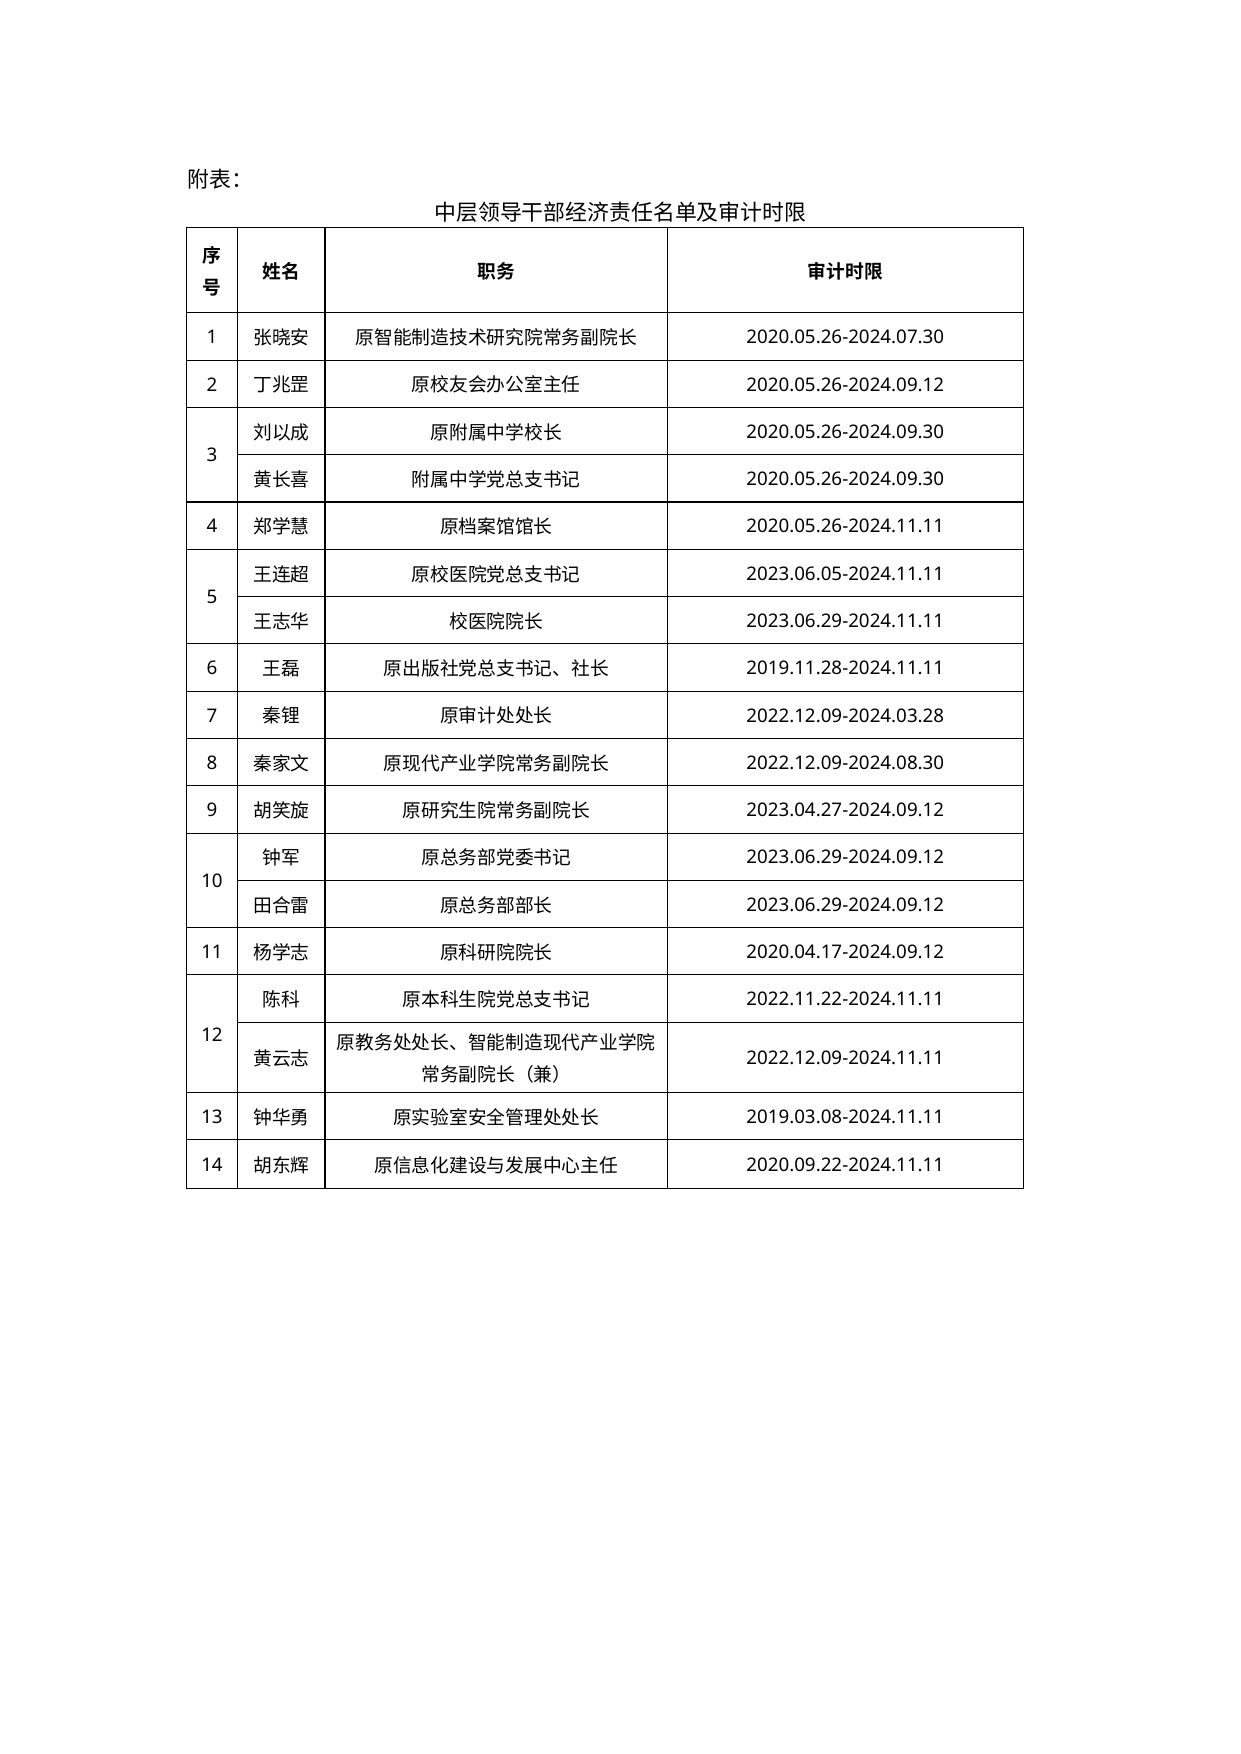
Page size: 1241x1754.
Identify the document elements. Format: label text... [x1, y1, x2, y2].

table_cell 原校友会办公室主任 [326, 361, 667, 407]
table_cell 王磊 [238, 644, 324, 691]
table_cell 黄长喜 [238, 455, 324, 501]
table_cell 原总务部党委书记 [326, 834, 667, 880]
table_cell 原信息化建设与发展中心主任 [326, 1140, 667, 1188]
table_cell 原本科生院党总支书记 [326, 975, 667, 1022]
table_cell 原档案馆馆长 [326, 503, 667, 549]
table_cell 7 [187, 692, 237, 738]
table_cell 原校医院党总支书记 [326, 550, 667, 596]
table_cell 郑学慧 [238, 503, 324, 549]
table_cell 校医院院长 [326, 597, 667, 643]
table_cell 2023.06.05-2024.11.11 [668, 550, 1023, 596]
table_cell 原现代产业学院常务副院长 [326, 739, 667, 785]
table_cell 3 [187, 408, 237, 501]
table_cell 原出版社党总支书记、社长 [326, 644, 667, 691]
table_cell 陈科 [238, 975, 324, 1022]
table_cell 2 [187, 361, 237, 407]
table_header 审计时限 [668, 228, 1023, 312]
table_header 序号 [187, 228, 237, 312]
table_cell 4 [187, 503, 237, 549]
table_cell 原总务部部长 [326, 881, 667, 927]
table_cell 张晓安 [238, 313, 324, 359]
table_cell 2020.04.17-2024.09.12 [668, 928, 1023, 974]
table_cell 丁兆罡 [238, 361, 324, 407]
table_cell 2020.05.26-2024.07.30 [668, 313, 1023, 359]
table_cell 钟军 [238, 834, 324, 880]
table_cell 胡笑旋 [238, 786, 324, 832]
table_cell 5 [187, 550, 237, 643]
table_cell 原科研院院长 [326, 928, 667, 974]
table_cell 13 [187, 1093, 237, 1139]
table_header 职务 [326, 228, 667, 312]
table_cell 2019.11.28-2024.11.11 [668, 644, 1023, 691]
table_cell 2022.11.22-2024.11.11 [668, 975, 1023, 1022]
table_cell 2022.12.09-2024.08.30 [668, 739, 1023, 785]
table_cell 钟华勇 [238, 1093, 324, 1139]
table_cell 2023.06.29-2024.09.12 [668, 881, 1023, 927]
table_cell 2020.09.22-2024.11.11 [668, 1140, 1023, 1188]
table_cell 原研究生院常务副院长 [326, 786, 667, 832]
table_cell 原实验室安全管理处处长 [326, 1093, 667, 1139]
table_cell 秦家文 [238, 739, 324, 785]
table_cell 秦锂 [238, 692, 324, 738]
table_cell 原教务处处长、智能制造现代产业学院常务副院长（兼） [326, 1023, 667, 1092]
table_cell 2020.05.26-2024.11.11 [668, 503, 1023, 549]
table_cell 12 [187, 975, 237, 1092]
table_cell 2020.05.26-2024.09.12 [668, 361, 1023, 407]
table_header 姓名 [238, 228, 324, 312]
table_cell 杨学志 [238, 928, 324, 974]
table_cell 2022.12.09-2024.03.28 [668, 692, 1023, 738]
table_cell 刘以成 [238, 408, 324, 454]
table_cell 11 [187, 928, 237, 974]
table_cell 原附属中学校长 [326, 408, 667, 454]
table_cell 2020.05.26-2024.09.30 [668, 455, 1023, 501]
table_cell 原智能制造技术研究院常务副院长 [326, 313, 667, 359]
table_cell 原审计处处长 [326, 692, 667, 738]
table_cell 王志华 [238, 597, 324, 643]
table_cell 10 [187, 834, 237, 927]
text 中层领导干部经济责任名单及审计时限 [187, 194, 1053, 227]
table_cell 王连超 [238, 550, 324, 596]
table_cell 2023.06.29-2024.09.12 [668, 834, 1023, 880]
table_cell 2023.04.27-2024.09.12 [668, 786, 1023, 832]
table_cell 田合雷 [238, 881, 324, 927]
text 附表： [187, 162, 1053, 194]
table_cell 8 [187, 739, 237, 785]
table_cell 6 [187, 644, 237, 691]
table_cell 14 [187, 1140, 237, 1188]
table_cell 2023.06.29-2024.11.11 [668, 597, 1023, 643]
table_cell 黄云志 [238, 1023, 324, 1092]
table_cell 1 [187, 313, 237, 359]
table_cell 胡东辉 [238, 1140, 324, 1188]
table_cell 附属中学党总支书记 [326, 455, 667, 501]
table_cell 9 [187, 786, 237, 832]
table_cell 2019.03.08-2024.11.11 [668, 1093, 1023, 1139]
table_cell 2022.12.09-2024.11.11 [668, 1023, 1023, 1092]
table_cell 2020.05.26-2024.09.30 [668, 408, 1023, 454]
